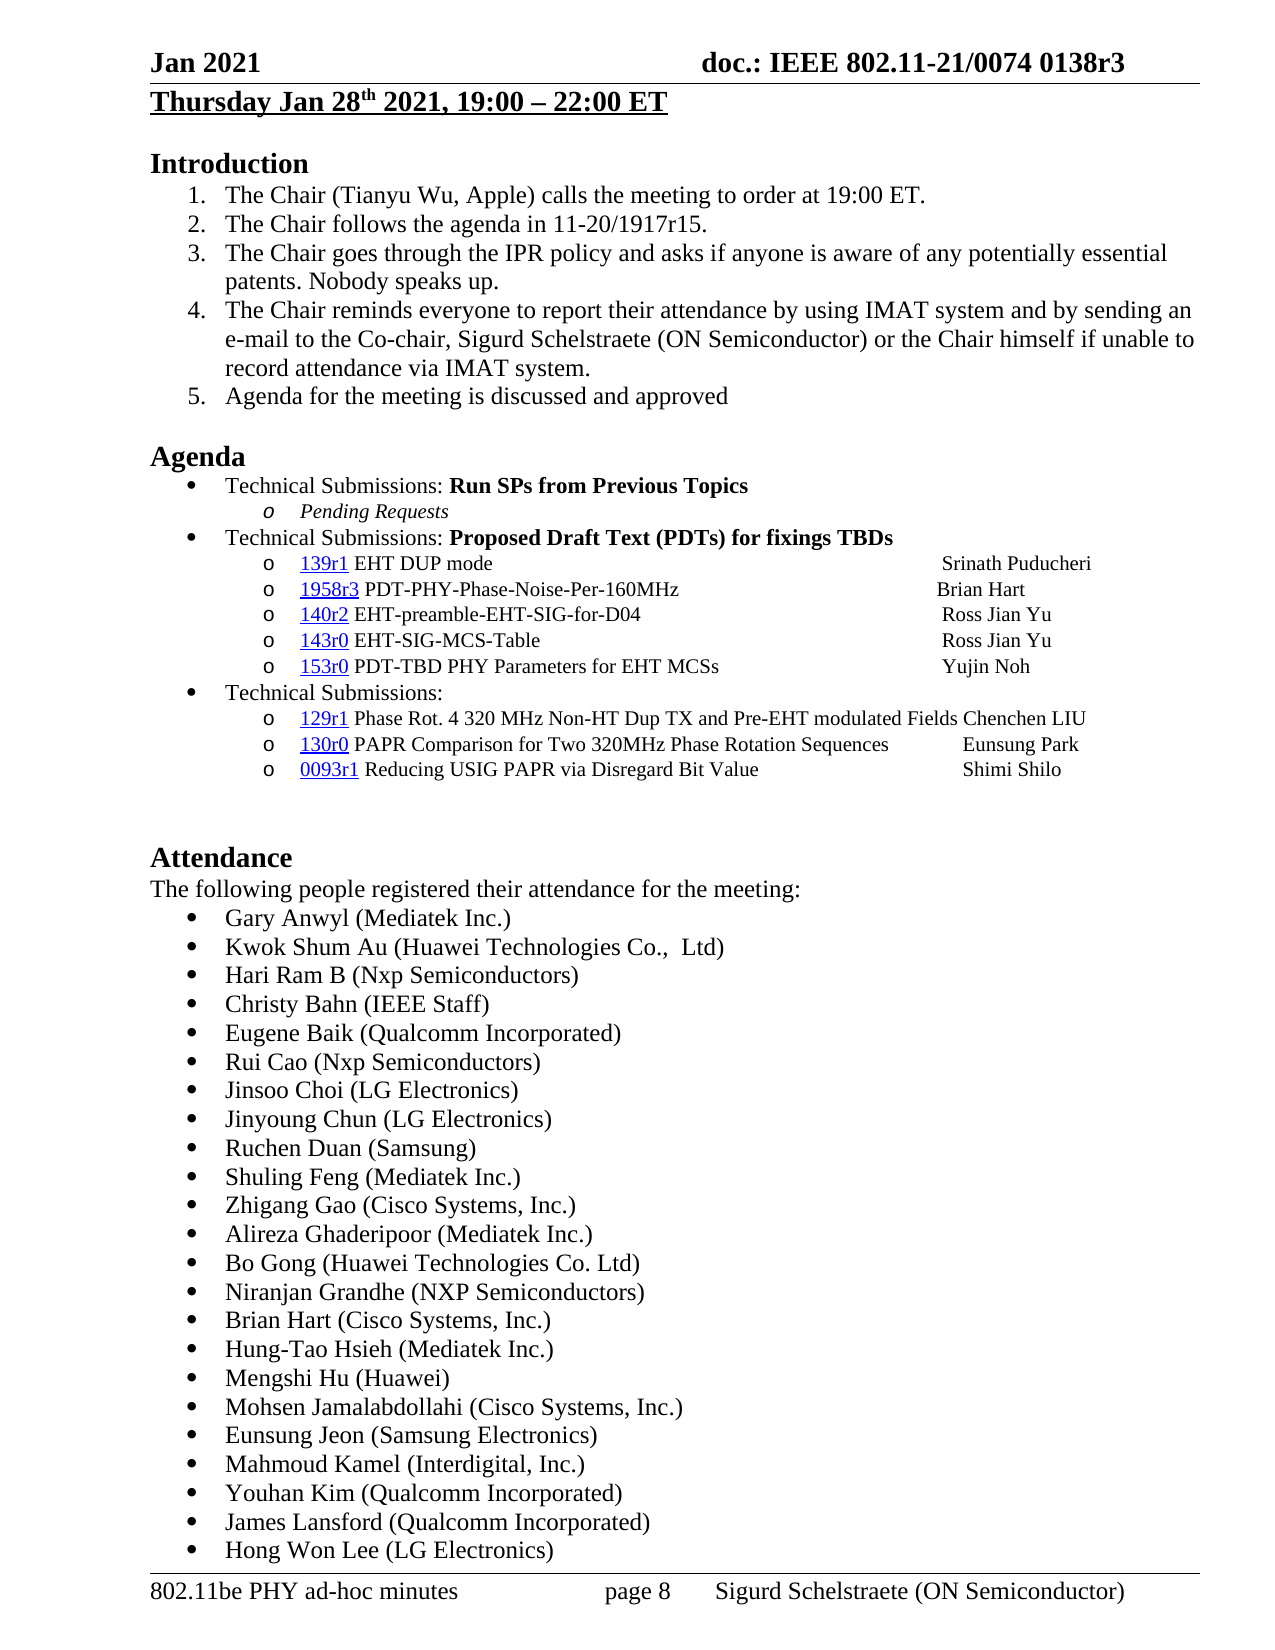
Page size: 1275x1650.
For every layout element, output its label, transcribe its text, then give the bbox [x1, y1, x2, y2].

list Agenda for the meeting is discussed and approved [187, 381, 1200, 410]
list Ruchen Duan (Samsung) [187, 1133, 1200, 1162]
list Kwok Shum Au (Huawei Technologies Co., Ltd) [187, 932, 1200, 960]
text Attendance [150, 841, 1200, 874]
list 139r1 EHT DUP mode Srinath Puducheri [262, 551, 1200, 577]
list 140r2 EHT-preamble-EHT-SIG-for-D04 Ross Jian Yu [262, 602, 1200, 628]
list Jinsoo Choi (LG Electronics) [187, 1075, 1200, 1104]
list 143r0 EHT-SIG-MCS-Table Ross Jian Yu [262, 628, 1200, 654]
list Christy Bahn (IEEE Staff) [187, 989, 1200, 1018]
list 153r0 PDT-TBD PHY Parameters for EHT MCSs Yujin Noh [262, 654, 1200, 679]
list Rui Cao (Nxp Semiconductors) [187, 1047, 1200, 1075]
text Thursday Jan 28th 2021, 19:00 – 22:00 ET [150, 84, 1200, 118]
list Hong Won Lee (LG Electronics) [187, 1535, 1200, 1564]
list 0093r1 Reducing USIG PAPR via Disregard Bit Value Shimi Shilo [262, 757, 1200, 783]
text Agenda [150, 439, 1200, 472]
list Jinyoung Chun (LG Electronics) [187, 1104, 1200, 1133]
list Hung-Tao Hsieh (Mediatek Inc.) [187, 1334, 1200, 1363]
list Eunsung Jeon (Samsung Electronics) [187, 1420, 1200, 1449]
list Mengshi Hu (Huawei) [187, 1363, 1200, 1392]
list Eugene Baik (Qualcomm Incorporated) [187, 1018, 1200, 1047]
list Pending Requests [262, 499, 1200, 524]
list Bo Gong (Huawei Technologies Co. Ltd) [187, 1248, 1200, 1277]
list Technical Submissions: Proposed Draft Text (PDTs) for fixings TBDs [187, 524, 1200, 551]
text Introduction [150, 147, 1200, 180]
list The Chair reminds everyone to report their attendance by using IMAT system and by sending an e-mail to the Co-chair, Sigurd Schelstraete (ON Semiconductor) or the Chair himself if unable to record attendance via IMAT system. [187, 295, 1200, 381]
list Niranjan Grandhe (NXP Semiconductors) [187, 1277, 1200, 1305]
text The following people registered their attendance for the meeting: [150, 874, 1200, 903]
list The Chair (Tianyu Wu, Apple) calls the meeting to order at 19:00 ET. [187, 180, 1200, 209]
list The Chair goes through the IPR policy and asks if anyone is aware of any potentially essential patents. Nobody speaks up. [187, 238, 1200, 295]
list 129r1 Phase Rot. 4 320 MHz Non-HT Dup TX and Pre-EHT modulated Fields Chenchen LIU [262, 706, 1200, 732]
list Gary Anwyl (Mediatek Inc.) [187, 903, 1200, 932]
list 130r0 PAPR Comparison for Two 320MHz Phase Rotation Sequences Eunsung Park [262, 732, 1200, 757]
list Mahmoud Kamel (Interdigital, Inc.) [187, 1449, 1200, 1478]
list Youhan Kim (Qualcomm Incorporated) [187, 1478, 1200, 1507]
list Technical Submissions: Run SPs from Previous Topics [187, 472, 1200, 499]
list James Lansford (Qualcomm Incorporated) [187, 1507, 1200, 1535]
list Hari Ram B (Nxp Semiconductors) [187, 960, 1200, 989]
list Zhigang Gao (Cisco Systems, Inc.) [187, 1190, 1200, 1219]
list Technical Submissions: [187, 679, 1200, 706]
list Alireza Ghaderipoor (Mediatek Inc.) [187, 1219, 1200, 1248]
list Mohsen Jamalabdollahi (Cisco Systems, Inc.) [187, 1392, 1200, 1420]
list The Chair follows the agenda in 11-20/1917r15. [187, 209, 1200, 238]
list Shuling Feng (Mediatek Inc.) [187, 1162, 1200, 1190]
list 1958r3 PDT-PHY-Phase-Noise-Per-160MHz Brian Hart [262, 577, 1200, 602]
list Brian Hart (Cisco Systems, Inc.) [187, 1305, 1200, 1334]
